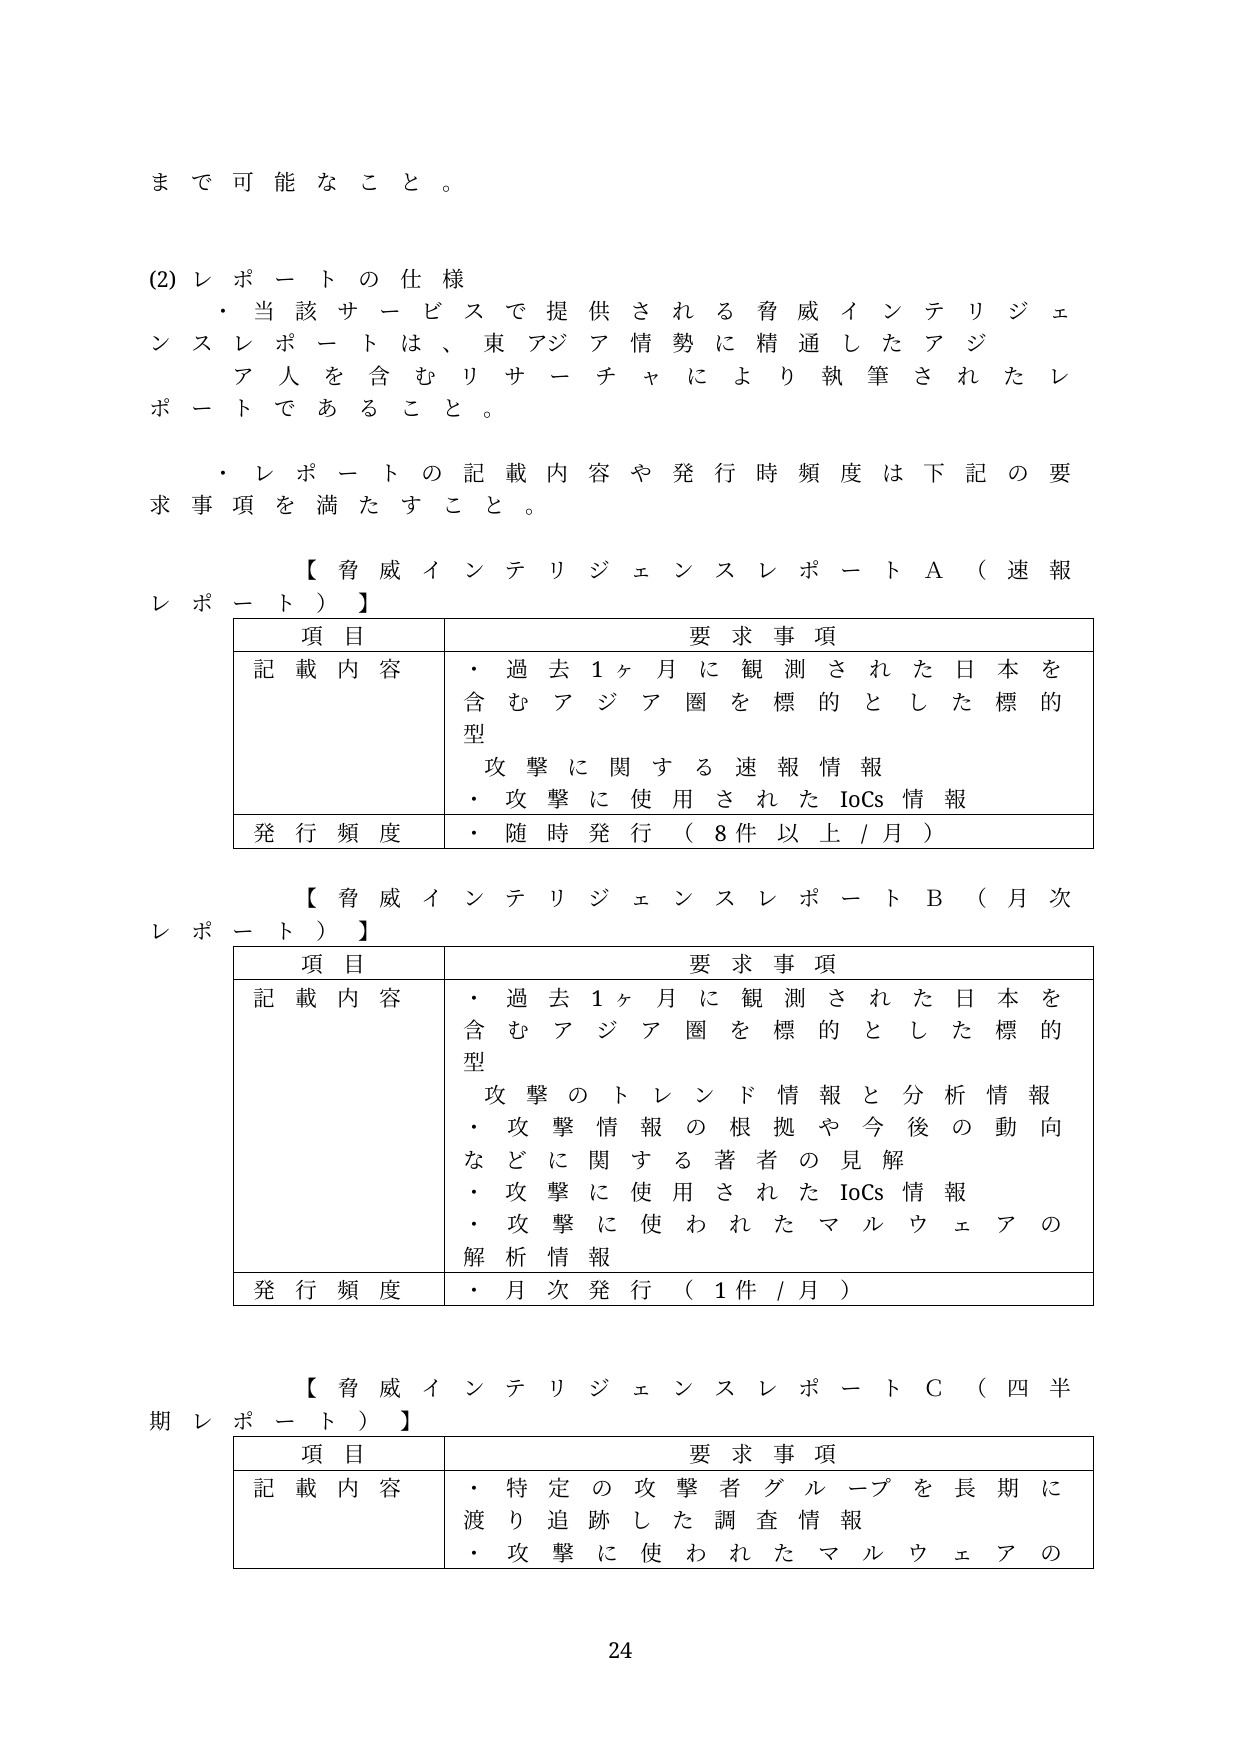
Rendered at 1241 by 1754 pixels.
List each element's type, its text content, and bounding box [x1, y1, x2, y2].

table_cell 発行頻度 [234, 815, 444, 848]
text (2) レポートの仕様 [149, 261, 1091, 294]
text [149, 164, 1091, 197]
table_cell ・過去1ヶ月に観測された日本を含むアジア圏を標的とした標的型 攻撃のトレンド情報と分析情報 ・攻撃情報の根拠や今後の動向などに関する著者の見解 ・攻撃に使用されたIoCs情報 ・攻撃に使われたマルウェアの解析情報 [445, 980, 1093, 1272]
table_header 要求事項 [445, 619, 1093, 651]
table_cell ・随時発行（8件以上/月） [445, 815, 1093, 848]
table_cell 発行頻度 [234, 1273, 444, 1305]
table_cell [445, 1471, 1093, 1568]
table_header 要求事項 [445, 947, 1093, 979]
table_header 要求事項 [445, 1437, 1093, 1469]
table_cell 記載内容 [234, 652, 444, 814]
table_header 項目 [234, 947, 444, 979]
text 【脅威インテリジェンスレポートＣ（四半期レポート）】 [149, 1371, 1091, 1436]
text ・当該サービスで提供される脅威インテリジェンスレポートは、東アジア情勢に精通したアジ [149, 294, 1091, 359]
table_cell 記載内容 [234, 980, 444, 1272]
table_header 項目 [234, 619, 444, 651]
table_header 項目 [234, 1437, 444, 1469]
text 【脅威インテリジェンスレポートＢ（月次レポート）】 [149, 881, 1091, 946]
text ア人を含むリサーチャにより執筆されたレポートであること。 [149, 359, 1091, 423]
table_cell ・月次発行（1件/月） [445, 1273, 1093, 1305]
text ・レポートの記載内容や発行時頻度は下記の要求事項を満たすこと。 [149, 456, 1091, 521]
table_cell 記載内容 [234, 1471, 444, 1568]
table_cell ・過去1ヶ月に観測された日本を含むアジア圏を標的とした標的型 攻撃に関する速報情報 ・攻撃に使用されたIoCs情報 [445, 652, 1093, 814]
text 【脅威インテリジェンスレポートＡ（速報レポート）】 [149, 553, 1091, 618]
